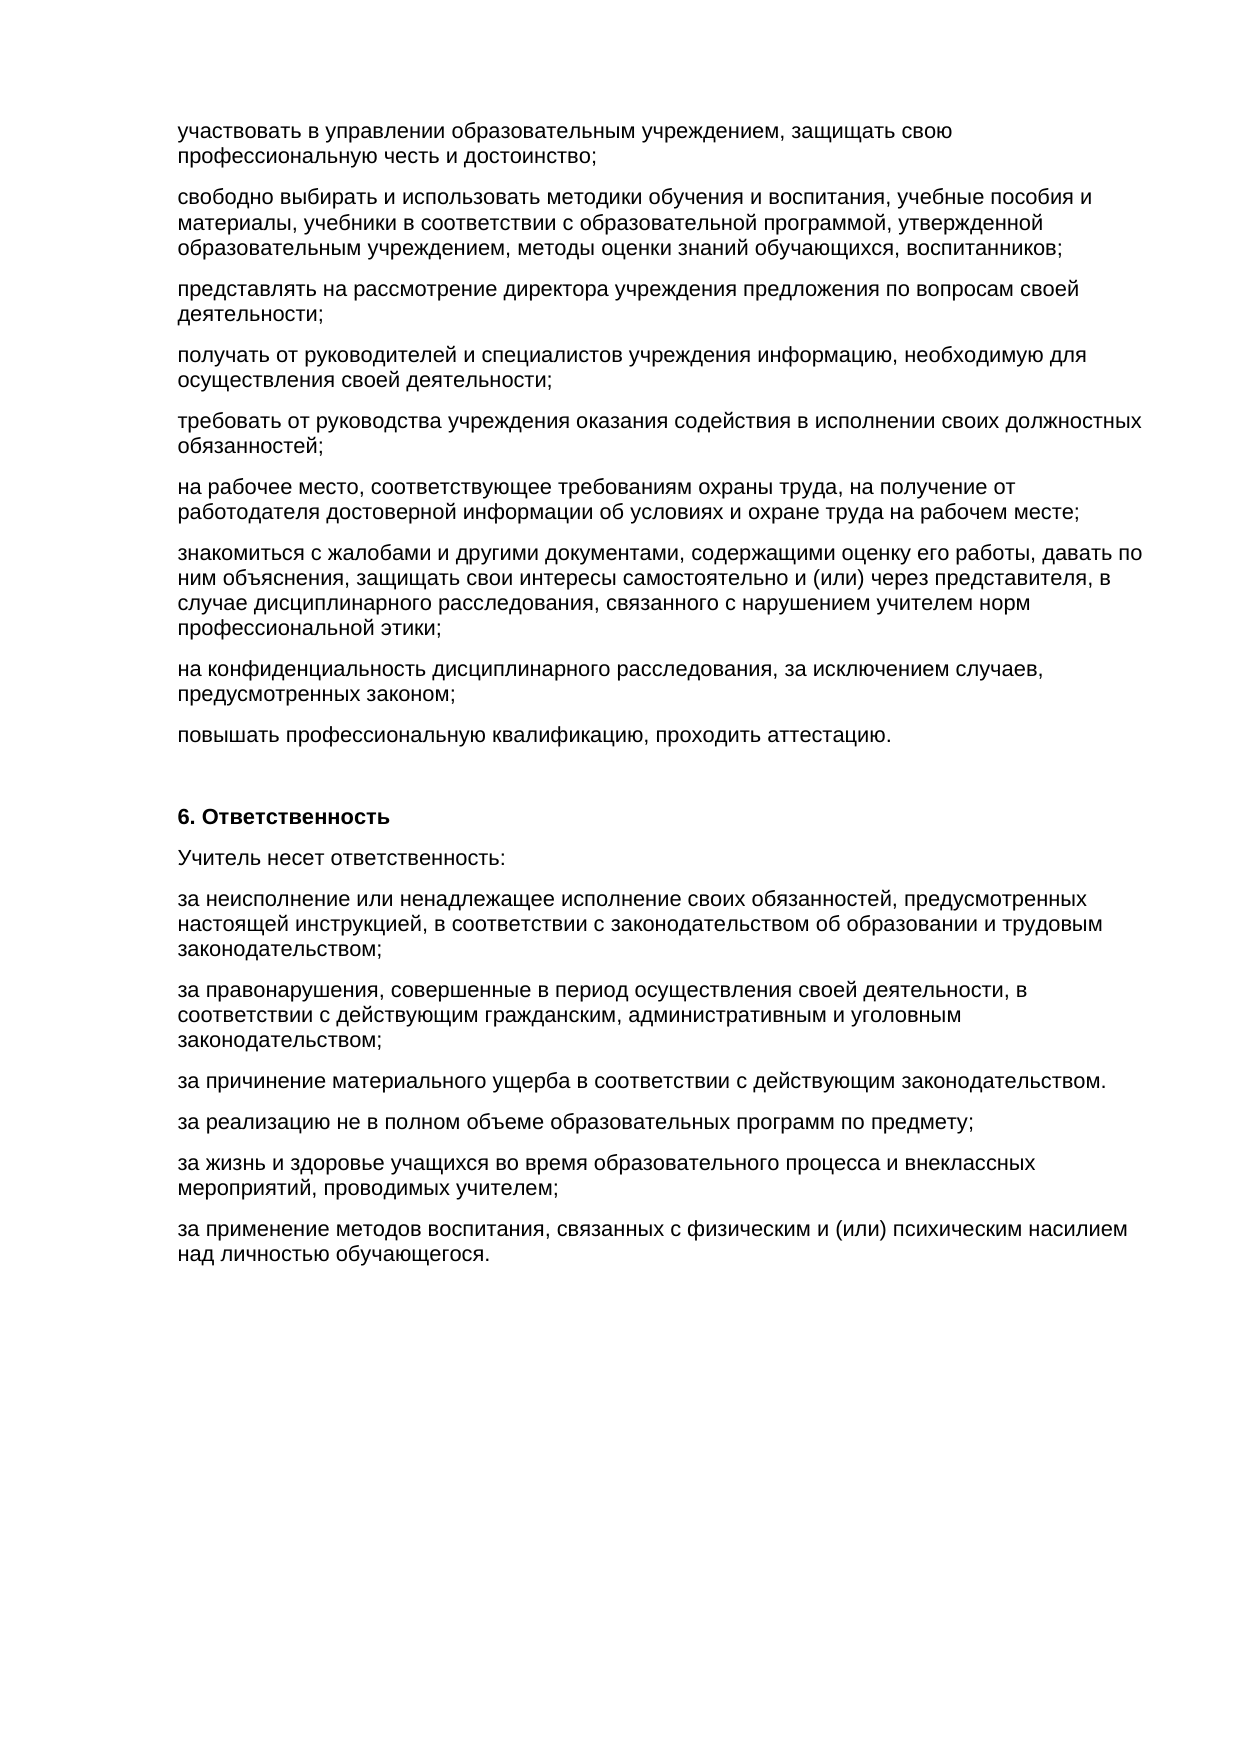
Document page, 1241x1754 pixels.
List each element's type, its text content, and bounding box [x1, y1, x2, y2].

text за жизнь и здоровье учащихся во время образовательного процесса и внеклассных мероприятий, проводимых учителем; [177, 1149, 1152, 1200]
text за неисполнение или ненадлежащее исполнение своих обязанностей, предусмотренных настоящей инструкцией, в соответствии с законодательством об образовании и трудовым законодательством; [177, 885, 1152, 961]
text за правонарушения, совершенные в период осуществления своей деятельности, в соответствии с действующим гражданским, административным и уголовным законодательством; [177, 977, 1152, 1052]
text получать от руководителей и специалистов учреждения информацию, необходимую для осуществления своей деятельности; [177, 341, 1152, 392]
text за применение методов воспитания, связанных с физическим и (или) психическим насилием над личностью обучающегося. [177, 1216, 1152, 1266]
text знакомиться с жалобами и другими документами, содержащими оценку его работы, давать по ним объяснения, защищать свои интересы самостоятельно и (или) через представителя, в случае дисциплинарного расследования, связанного с нарушением учителем норм профессиональной этики; [177, 539, 1152, 640]
text 6. Ответственность [177, 804, 1152, 829]
text участвовать в управлении образовательным учреждением, защищать свою профессиональную честь и достоинство; [177, 118, 1152, 168]
text свободно выбирать и использовать методики обучения и воспитания, учебные пособия и материалы, учебники в соответствии с образовательной программой, утвержденной образовательным учреждением, методы оценки знаний обучающихся, воспитанников; [177, 184, 1152, 260]
text за причинение материального ущерба в соответствии с действующим законодательством. [177, 1068, 1152, 1093]
text за реализацию не в полном объеме образовательных программ по предмету; [177, 1109, 1152, 1134]
text на рабочее место, соответствующее требованиям охраны труда, на получение от работодателя достоверной информации об условиях и охране труда на рабочем месте; [177, 473, 1152, 524]
text на конфиденциальность дисциплинарного расследования, за исключением случаев, предусмотренных законом; [177, 656, 1152, 706]
text Учитель несет ответственность: [177, 844, 1152, 870]
text требовать от руководства учреждения оказания содействия в исполнении своих должностных обязанностей; [177, 407, 1152, 458]
text представлять на рассмотрение директора учреждения предложения по вопросам своей деятельности; [177, 275, 1152, 326]
text повышать профессиональную квалификацию, проходить аттестацию. [177, 722, 1152, 747]
